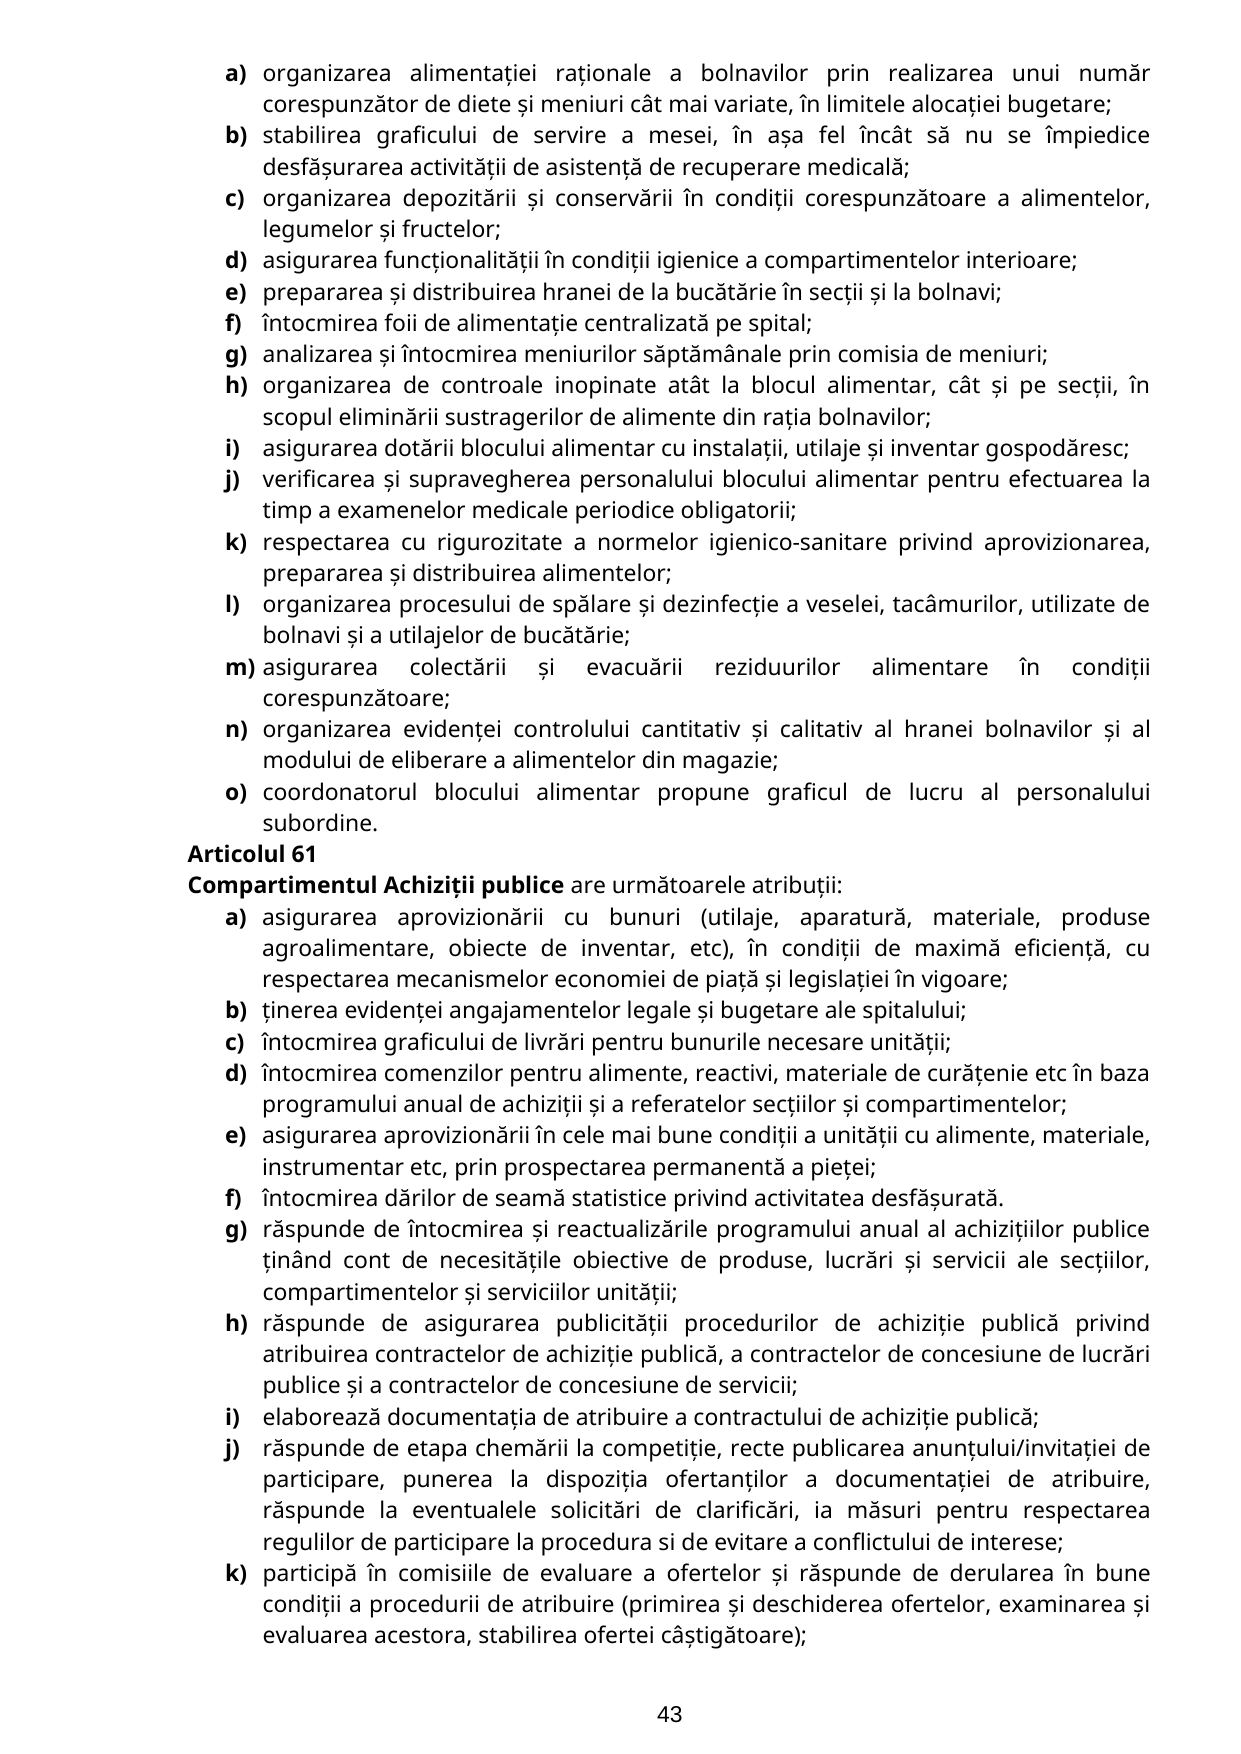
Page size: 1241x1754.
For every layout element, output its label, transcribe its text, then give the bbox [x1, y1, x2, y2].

list asigurarea aprovizionării cu bunuri (utilaje, aparatură, materiale, produse agroalimentare, obiecte de inventar, etc), în condiții de maximă eficiență, cu respectarea mecanismelor economiei de piață și legislației în vigoare; [225, 901, 1151, 994]
text Compartimentul Achiziții publice are următoarele atribuții: [187, 869, 1151, 901]
list întocmirea foii de alimentație centralizată pe spital; [225, 307, 1151, 338]
list întocmirea graficului de livrări pentru bunurile necesare unității; [225, 1026, 1151, 1057]
list coordonatorul blocului alimentar propune graficul de lucru al personalului subordine. [225, 776, 1151, 838]
list organizarea procesului de spălare și dezinfecție a veselei, tacâmurilor, utilizate de bolnavi și a utilajelor de bucătărie; [225, 588, 1151, 651]
list elaborează documentația de atribuire a contractului de achiziție publică; [225, 1401, 1151, 1432]
list asigurarea aprovizionării în cele mai bune condiții a unității cu alimente, materiale, instrumentar etc, prin prospectarea permanentă a pieței; [225, 1119, 1151, 1182]
list răspunde de etapa chemării la competiție, recte publicarea anunțului/invitației de participare, punerea la dispoziția ofertanților a documentației de atribuire, răspunde la eventualele solicitări de clarificări, ia măsuri pentru respectarea regulilor de participare la procedura si de evitare a conflictului de interese; [225, 1432, 1151, 1557]
list respectarea cu rigurozitate a normelor igienico-sanitare privind aprovizionarea, prepararea și distribuirea alimentelor; [225, 526, 1151, 588]
list întocmirea dărilor de seamă statistice privind activitatea desfășurată. [225, 1182, 1151, 1213]
list organizarea evidenței controlului cantitativ și calitativ al hranei bolnavilor și al modului de eliberare a alimentelor din magazie; [225, 713, 1151, 776]
list organizarea alimentației raționale a bolnavilor prin realizarea unui număr corespunzător de diete și meniuri cât mai variate, în limitele alocației bugetare; [225, 57, 1151, 119]
list răspunde de asigurarea publicității procedurilor de achiziție publică privind atribuirea contractelor de achiziție publică, a contractelor de concesiune de lucrări publice și a contractelor de concesiune de servicii; [225, 1307, 1151, 1401]
list asigurarea colectării și evacuării reziduurilor alimentare în condiții corespunzătoare; [225, 651, 1151, 713]
list asigurarea dotării blocului alimentar cu instalații, utilaje și inventar gospodăresc; [225, 432, 1151, 463]
list analizarea și întocmirea meniurilor săptămânale prin comisia de meniuri; [225, 338, 1151, 369]
list asigurarea funcționalității în condiții igienice a compartimentelor interioare; [225, 244, 1151, 276]
list organizarea depozitării și conservării în condiții corespunzătoare a alimentelor, legumelor și fructelor; [225, 182, 1151, 244]
list stabilirea graficului de servire a mesei, în așa fel încât să nu se împiedice desfășurarea activității de asistență de recuperare medicală; [225, 119, 1151, 182]
list participă în comisiile de evaluare a ofertelor și răspunde de derularea în bune condiții a procedurii de atribuire (primirea și deschiderea ofertelor, examinarea și evaluarea acestora, stabilirea ofertei câștigătoare); [225, 1557, 1151, 1651]
text Articolul 61 [187, 838, 1151, 869]
list organizarea de controale inopinate atât la blocul alimentar, cât și pe secții, în scopul eliminării sustragerilor de alimente din rația bolnavilor; [225, 369, 1151, 432]
list ținerea evidenței angajamentelor legale și bugetare ale spitalului; [225, 994, 1151, 1026]
list prepararea și distribuirea hranei de la bucătărie în secții și la bolnavi; [225, 276, 1151, 307]
list verificarea și supravegherea personalului blocului alimentar pentru efectuarea la timp a examenelor medicale periodice obligatorii; [225, 463, 1151, 526]
list întocmirea comenzilor pentru alimente, reactivi, materiale de curățenie etc în baza programului anual de achiziții și a referatelor secțiilor și compartimentelor; [225, 1057, 1151, 1119]
